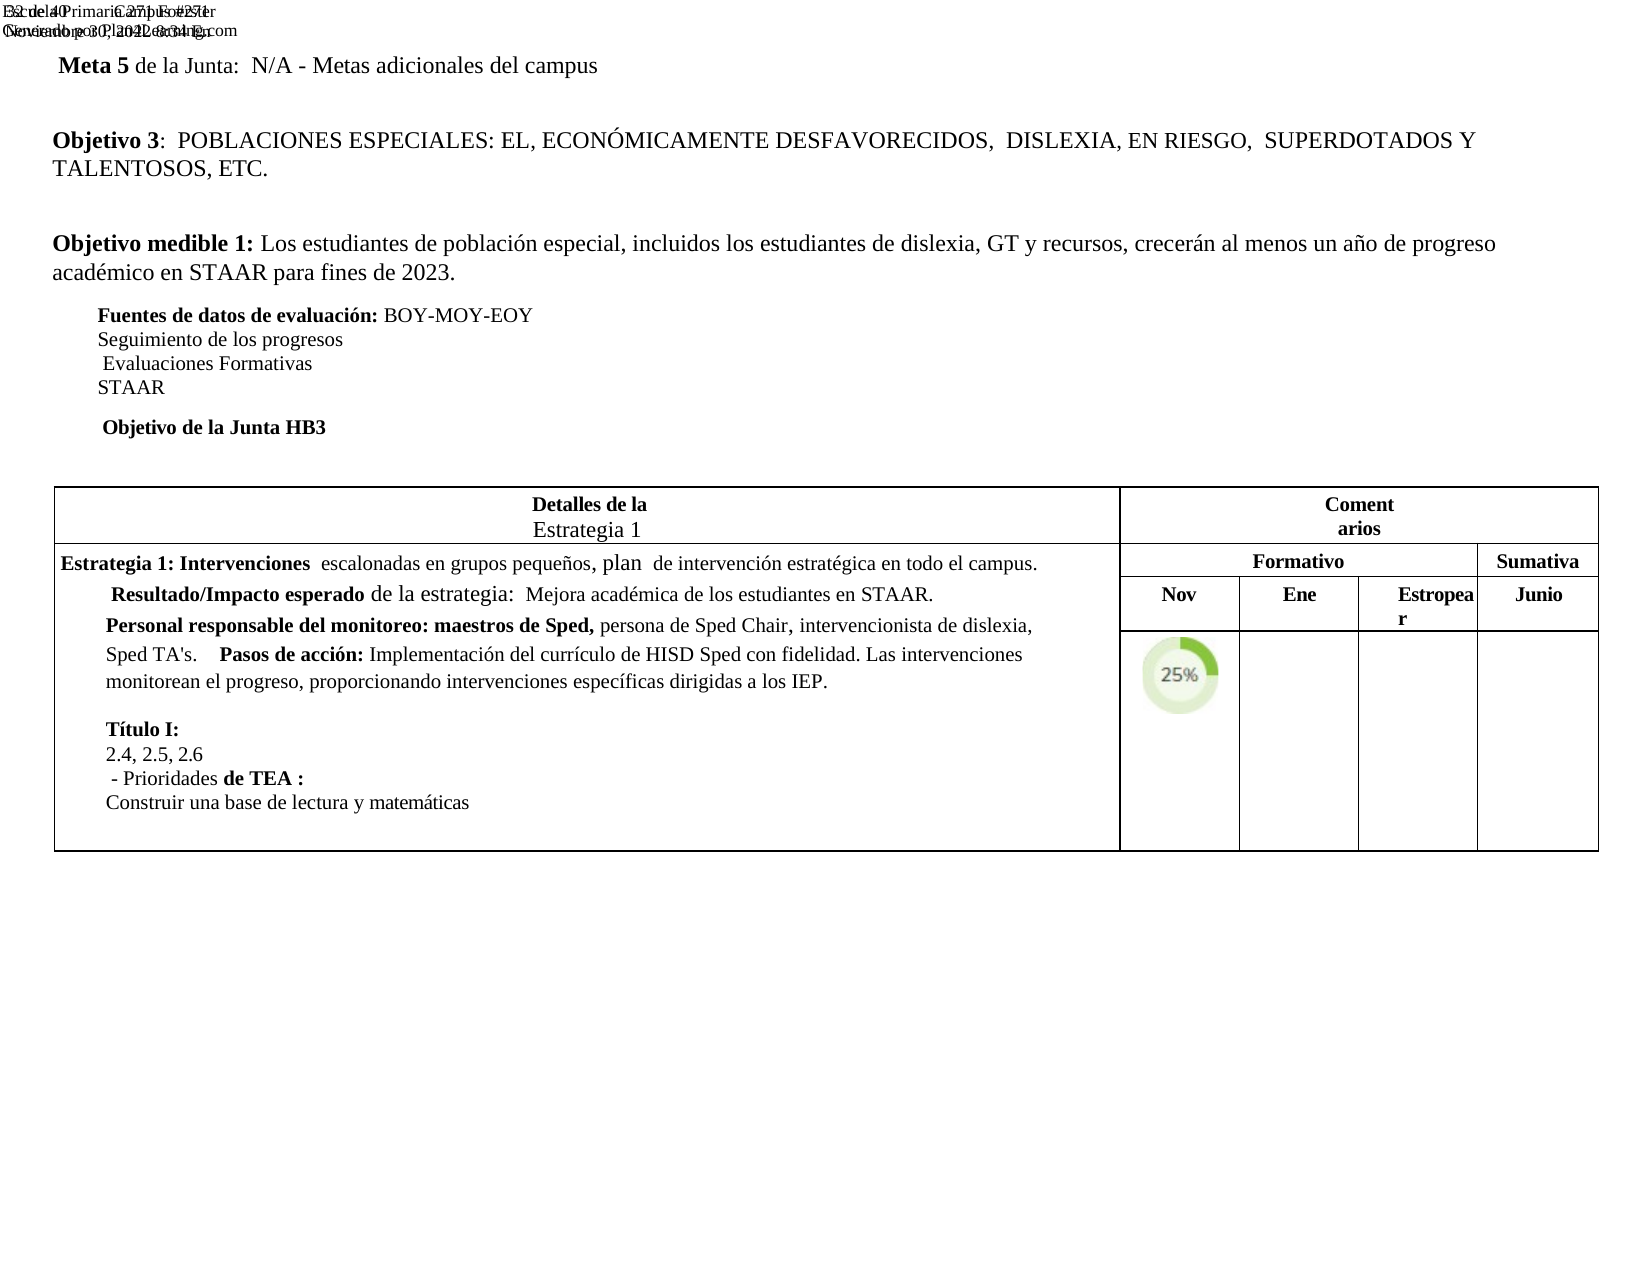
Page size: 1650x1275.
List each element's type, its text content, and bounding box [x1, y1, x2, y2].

table_cell [1240, 632, 1358, 850]
table_cell Estropear [1359, 577, 1477, 630]
text Objetivo 3: POBLACIONES ESPECIALES: EL, ECONÓMICAMENTE DESFAVORECIDOS, DISLEXIA, EN RIESGO, SUPERDOTADOS Y TALENTOSOS, ETC. [52, 126, 1610, 182]
table_cell [1121, 632, 1239, 850]
table_header Detalles de la Estrategia 1 [55, 488, 1119, 543]
table_cell Ene [1240, 577, 1358, 630]
text Meta 5 de la Junta: N/A - Metas adicionales del campus [52, 51, 1610, 78]
table_cell Formativo [1121, 544, 1477, 576]
subtitle Objetivo de la Junta HB3 [97, 415, 1610, 439]
text Fuentes de datos de evaluación: BOY-MOY-EOY Seguimiento de los progresos [97, 303, 544, 351]
table_cell [1359, 632, 1477, 850]
text Evaluaciones Formativas STAAR [97, 351, 359, 399]
table_cell Junio [1478, 577, 1598, 630]
table_cell [1478, 632, 1598, 850]
table_cell Sumativa [1478, 544, 1598, 576]
table_header Comentarios [1121, 488, 1598, 543]
text Objetivo medible 1: Los estudiantes de población especial, incluidos los estudiantes de dislexia, GT y recursos, crecerán al menos un año de progreso académico en STAAR para fines de 2023. [52, 229, 1591, 285]
picture [1142, 637, 1219, 714]
table_cell Nov [1121, 577, 1239, 630]
table_cell Estrategia 1: Intervenciones escalonadas en grupos pequeños, plan de intervención estratégica en todo el campus. Resultado/Impacto esperado de la estrategia: Mejora académica de los estudiantes en STAAR. Personal responsable del monitoreo: maestros de Sped, persona de Sped Chair, intervencionista de dislexia, Sped TA's. Pasos de acción: Implementación del currículo de HISD Sped con fidelidad. Las intervenciones monitorean el progreso, proporcionando intervenciones específicas dirigidas a los IEP. Título I: 2.4, 2.5, 2.6 - Prioridades de TEA : Construir una base de lectura y matemáticas [55, 544, 1119, 850]
